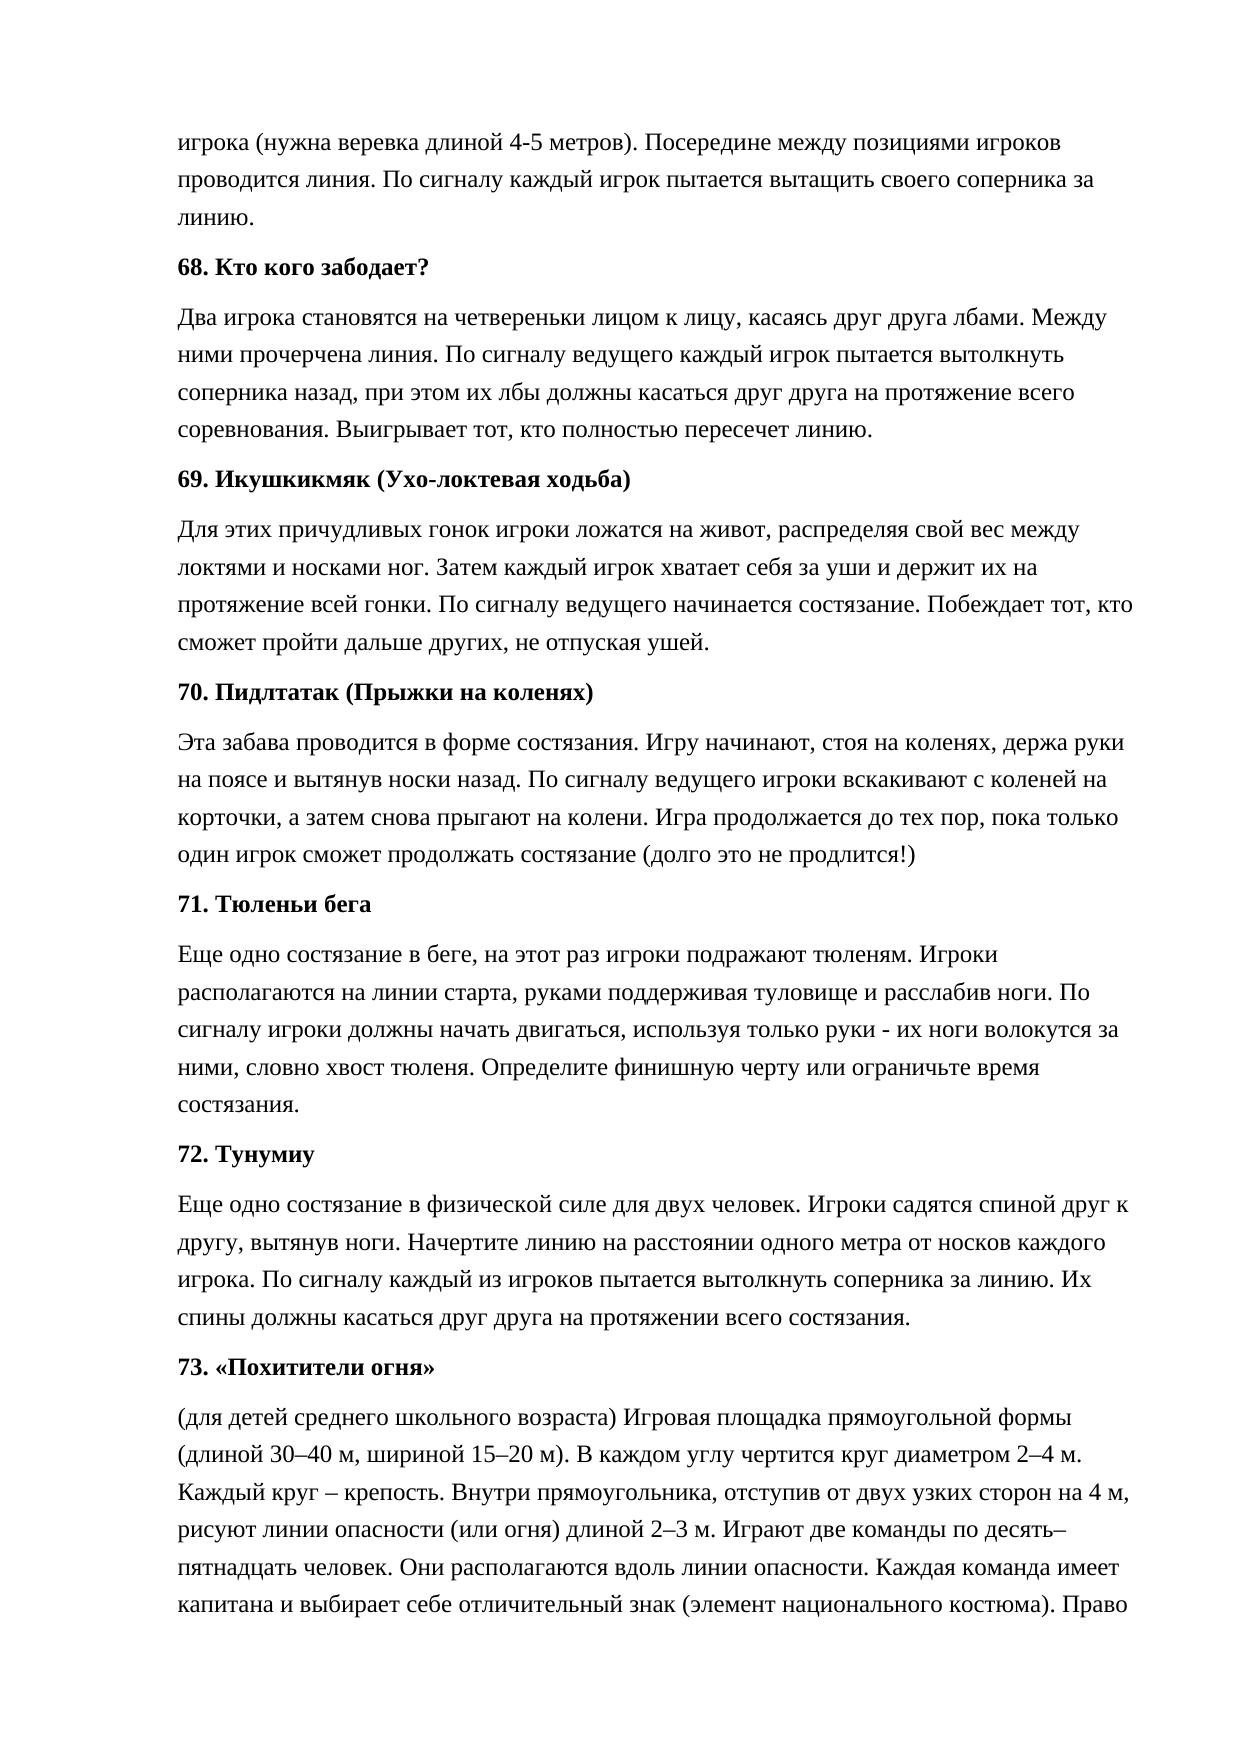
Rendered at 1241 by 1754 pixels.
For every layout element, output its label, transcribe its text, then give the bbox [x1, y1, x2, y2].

text 71. Тюленьи бега [177, 881, 1152, 918]
text 70. Пидлтатак (Прыжки на коленях) [177, 668, 1152, 706]
text 69. Икушкикмяк (Ухо-локтевая ходьба) [177, 456, 1152, 493]
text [177, 1393, 1152, 1618]
text 68. Кто кого забодает? [177, 243, 1152, 281]
text Два игрока становятся на четвереньки лицом к лицу, касаясь друг друга лбами. Между ними прочерчена линия. По сигналу ведущего каждый игрок пытается вытолкнуть соперника назад, при этом их лбы должны касаться друг друга на протяжение всего соревнования. Выигрывает тот, кто полностью пересечет линию. [177, 293, 1152, 443]
text Для этих причудливых гонок игроки ложатся на живот, распределяя свой вес между локтями и носками ног. Затем каждый игрок хватает себя за уши и держит их на протяжение всей гонки. По сигналу ведущего начинается состязание. Побеждает тот, кто сможет пройти дальше других, не отпуская ушей. [177, 506, 1152, 656]
text Еще одно состязание в беге, на этот раз игроки подражают тюленям. Игроки располагаются на линии старта, руками поддерживая туловище и расслабив ноги. По сигналу игроки должны начать двигаться, используя только руки - их ноги волокутся за ними, словно хвост тюленя. Определите финишную черту или ограничьте время состязания. [177, 931, 1152, 1118]
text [177, 118, 1152, 231]
text 73. «Похитители огня» [177, 1343, 1152, 1381]
text Еще одно состязание в физической силе для двух человек. Игроки садятся спиной друг к другу, вытянув ноги. Начертите линию на расстоянии одного метра от носков каждого игрока. По сигналу каждый из игроков пытается вытолкнуть соперника за линию. Их спины должны касаться друг друга на протяжении всего состязания. [177, 1181, 1152, 1331]
text Эта забава проводится в форме состязания. Игру начинают, стоя на коленях, держа руки на поясе и вытянув носки назад. По сигналу ведущего игроки вскакивают с коленей на корточки, а затем снова прыгают на колени. Игра продолжается до тех пор, пока только один игрок сможет продолжать состязание (долго это не продлится!) [177, 718, 1152, 868]
text 72. Тунумиу [177, 1131, 1152, 1168]
